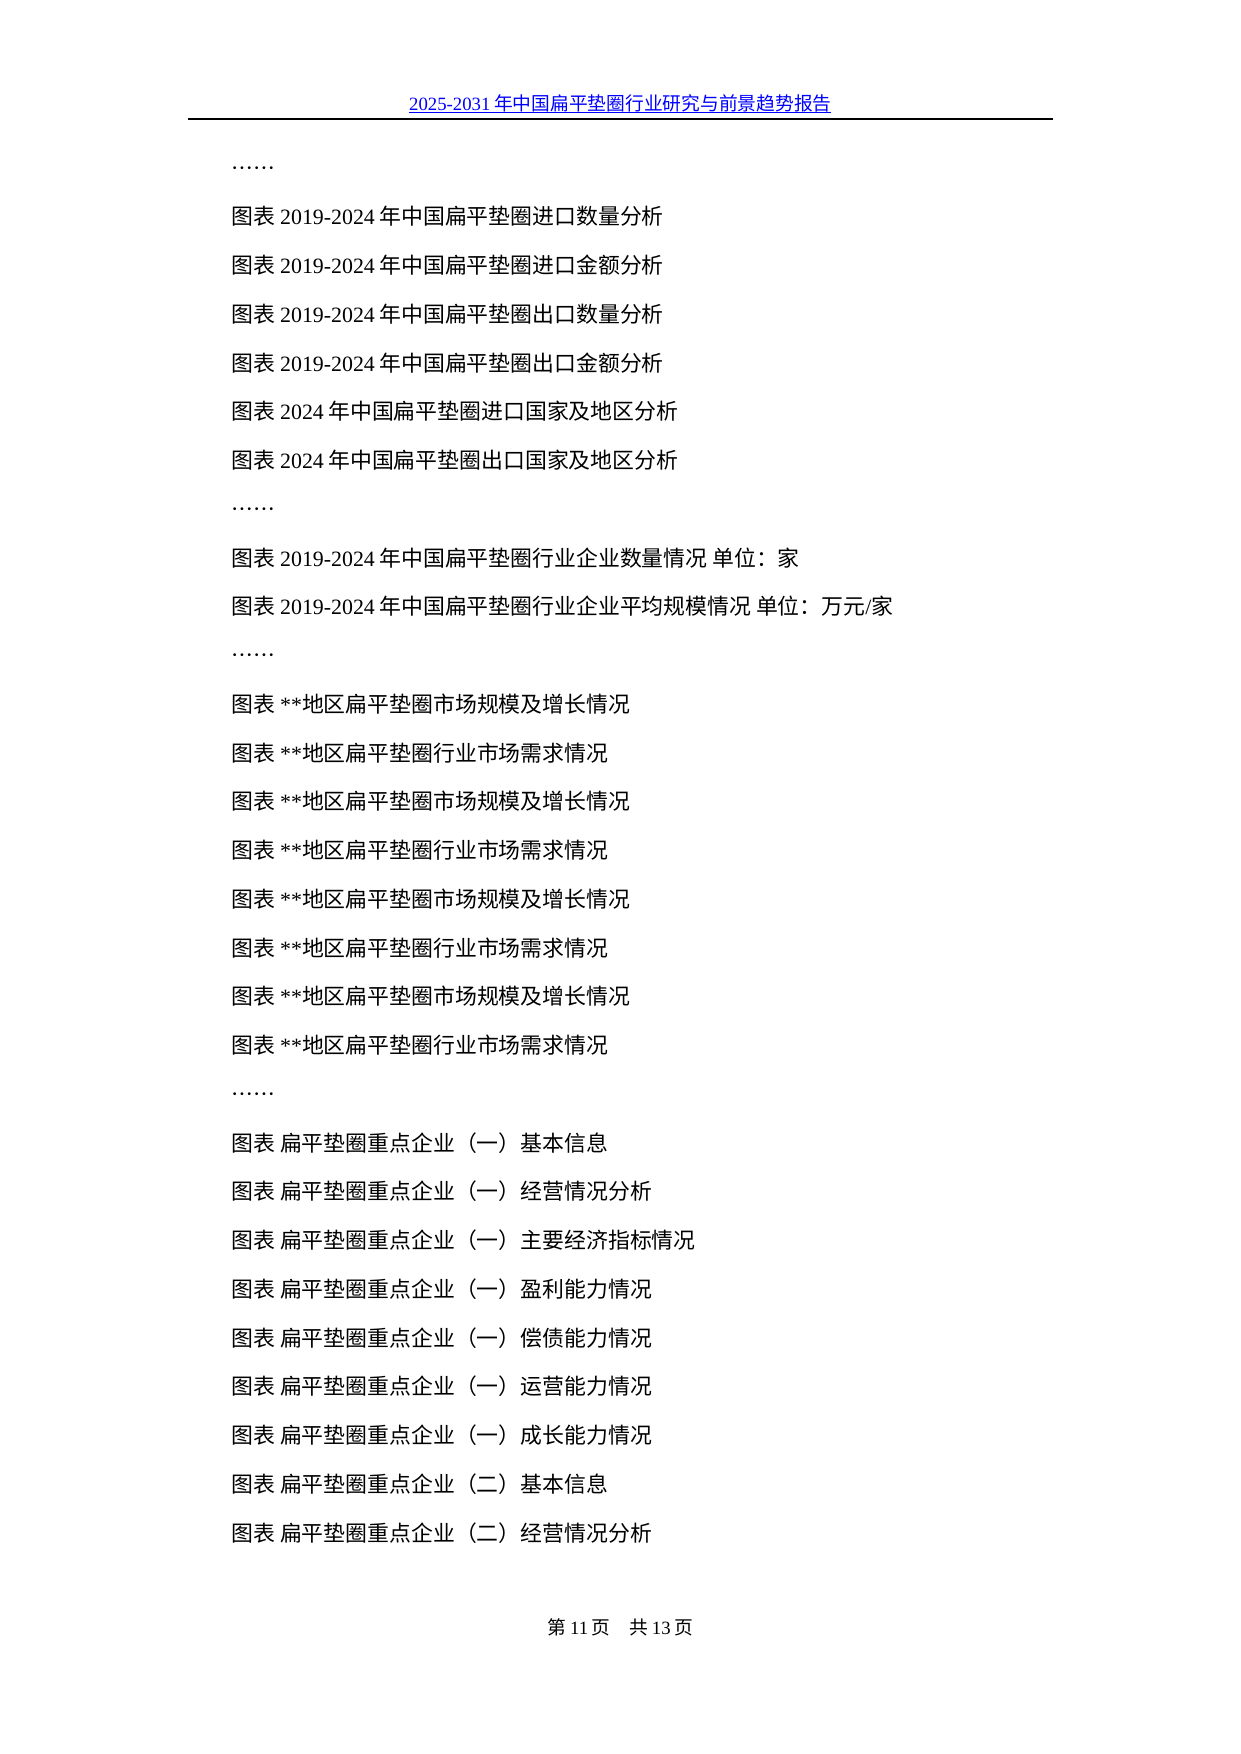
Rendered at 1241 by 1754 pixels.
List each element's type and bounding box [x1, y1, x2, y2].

text [187, 150, 1053, 1548]
